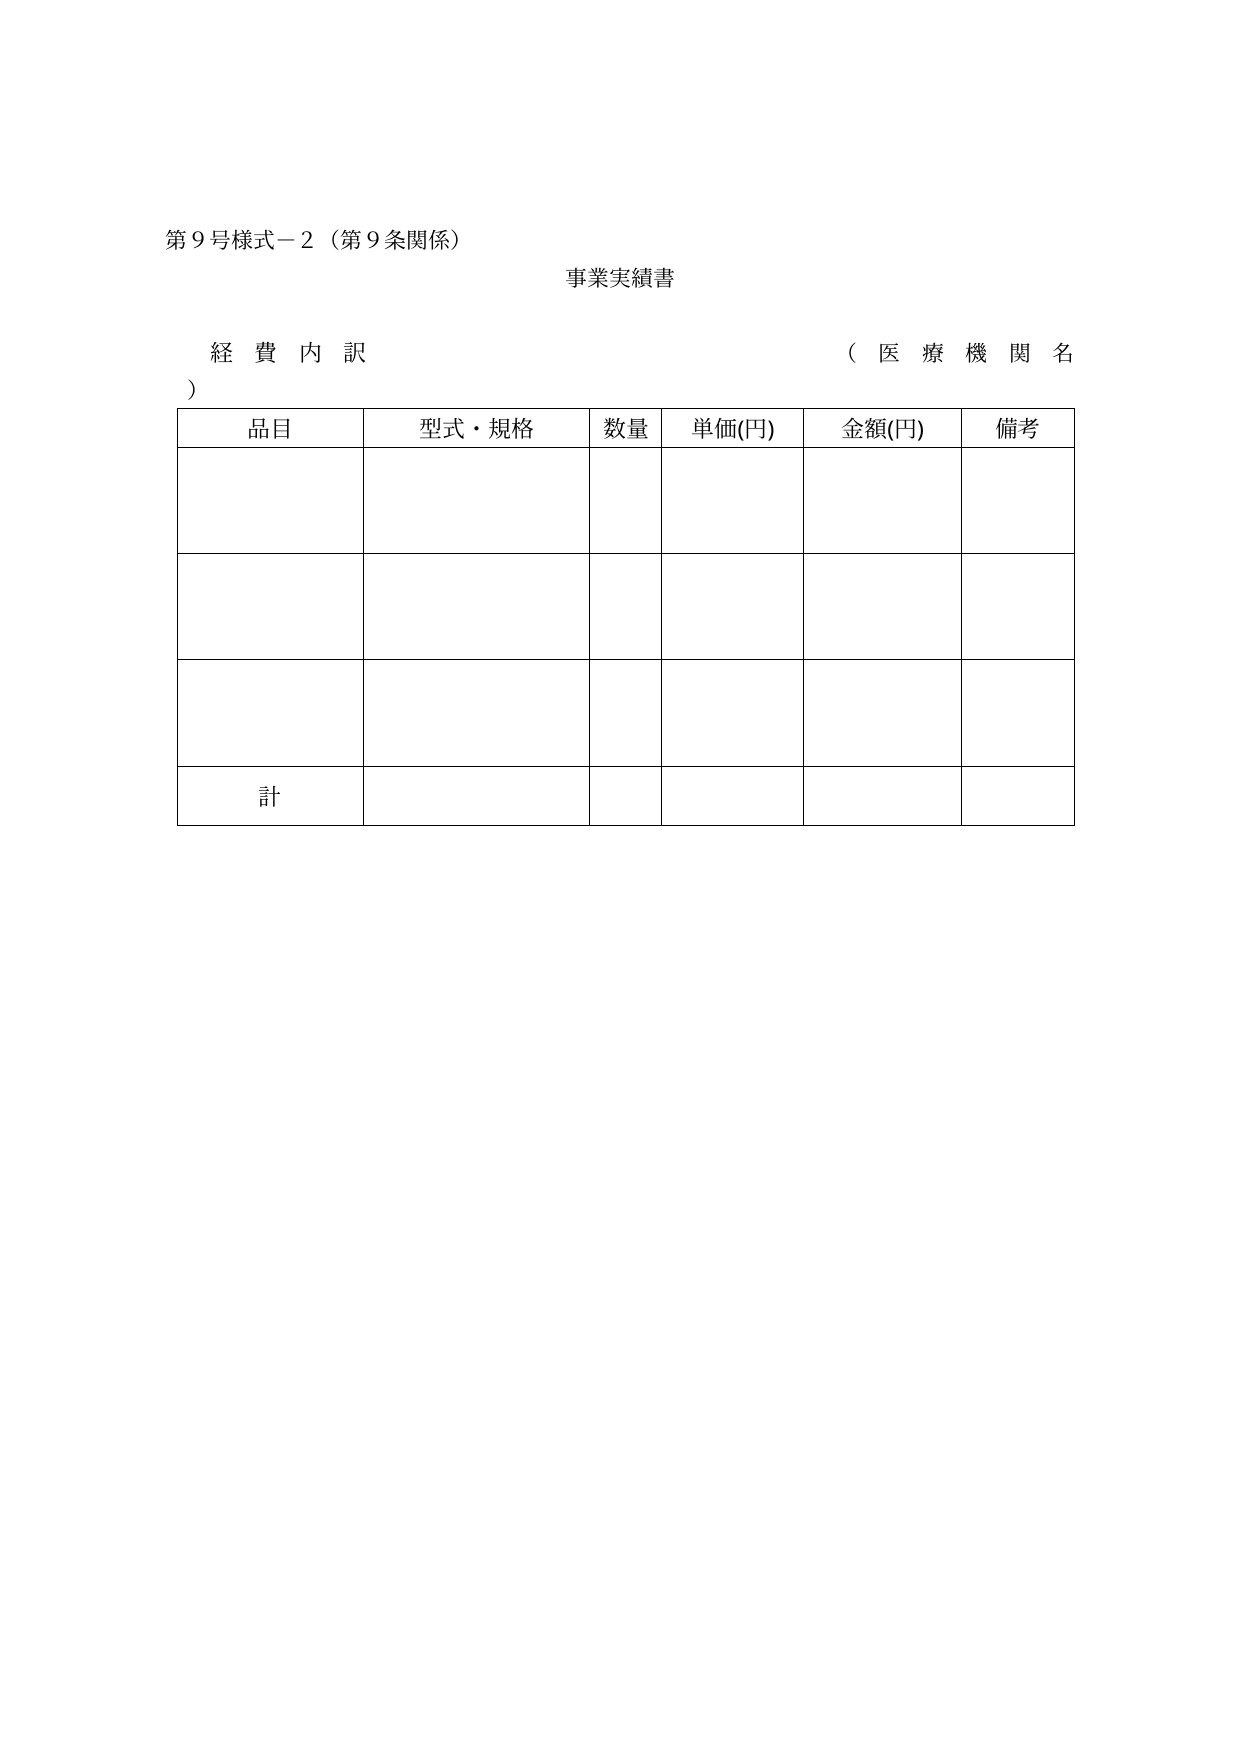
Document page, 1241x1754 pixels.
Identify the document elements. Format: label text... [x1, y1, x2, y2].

table_cell [804, 767, 961, 824]
table_cell [178, 554, 363, 659]
table_cell [662, 660, 803, 766]
table_cell [962, 554, 1074, 659]
table_cell [590, 554, 661, 659]
table_header 金額(円) [804, 409, 961, 447]
text 事業実績書 [165, 258, 1075, 296]
table_cell [804, 660, 961, 766]
table_cell [804, 448, 961, 553]
table_cell [364, 554, 589, 659]
table_cell [178, 660, 363, 766]
table_cell [364, 767, 589, 824]
table_cell [662, 554, 803, 659]
table_header 型式・規格 [364, 409, 589, 447]
table_cell [590, 767, 661, 824]
table_cell [590, 448, 661, 553]
table_header 品目 [178, 409, 363, 447]
table_cell [662, 448, 803, 553]
table_cell [962, 448, 1074, 553]
text 経費内訳 （医療機関名 ） [165, 333, 1075, 408]
table_header 備考 [962, 409, 1074, 447]
text 第９号様式－２（第９条関係） [165, 221, 1075, 258]
table_cell [804, 554, 961, 659]
table_cell [364, 660, 589, 766]
table_header 数量 [590, 409, 661, 447]
table_cell [962, 767, 1074, 824]
table_cell [662, 767, 803, 824]
table_header 単価(円) [662, 409, 803, 447]
table_cell [364, 448, 589, 553]
table_cell [590, 660, 661, 766]
table_cell [962, 660, 1074, 766]
table_cell [178, 448, 363, 553]
table_cell 計 [178, 767, 363, 824]
